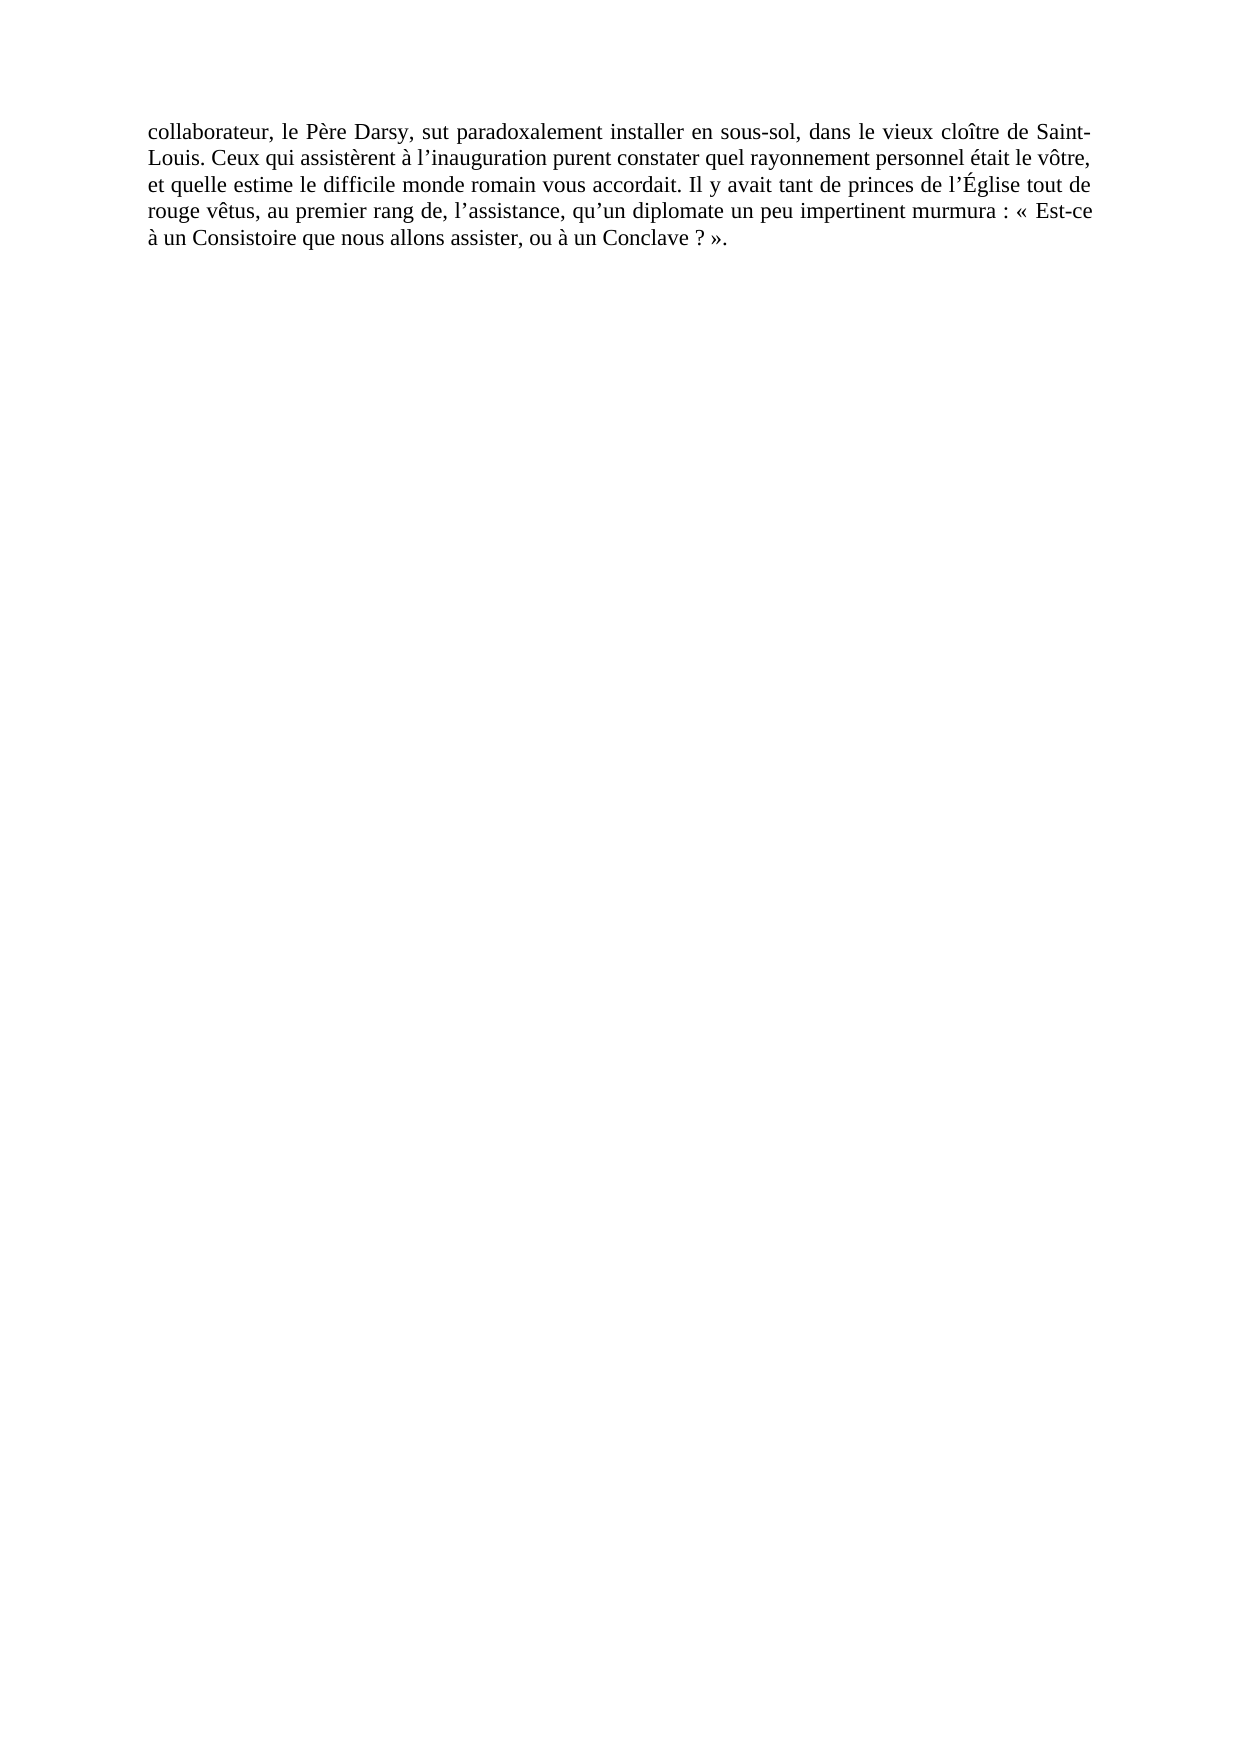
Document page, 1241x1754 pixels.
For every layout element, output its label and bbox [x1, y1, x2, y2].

text [148, 118, 1093, 250]
